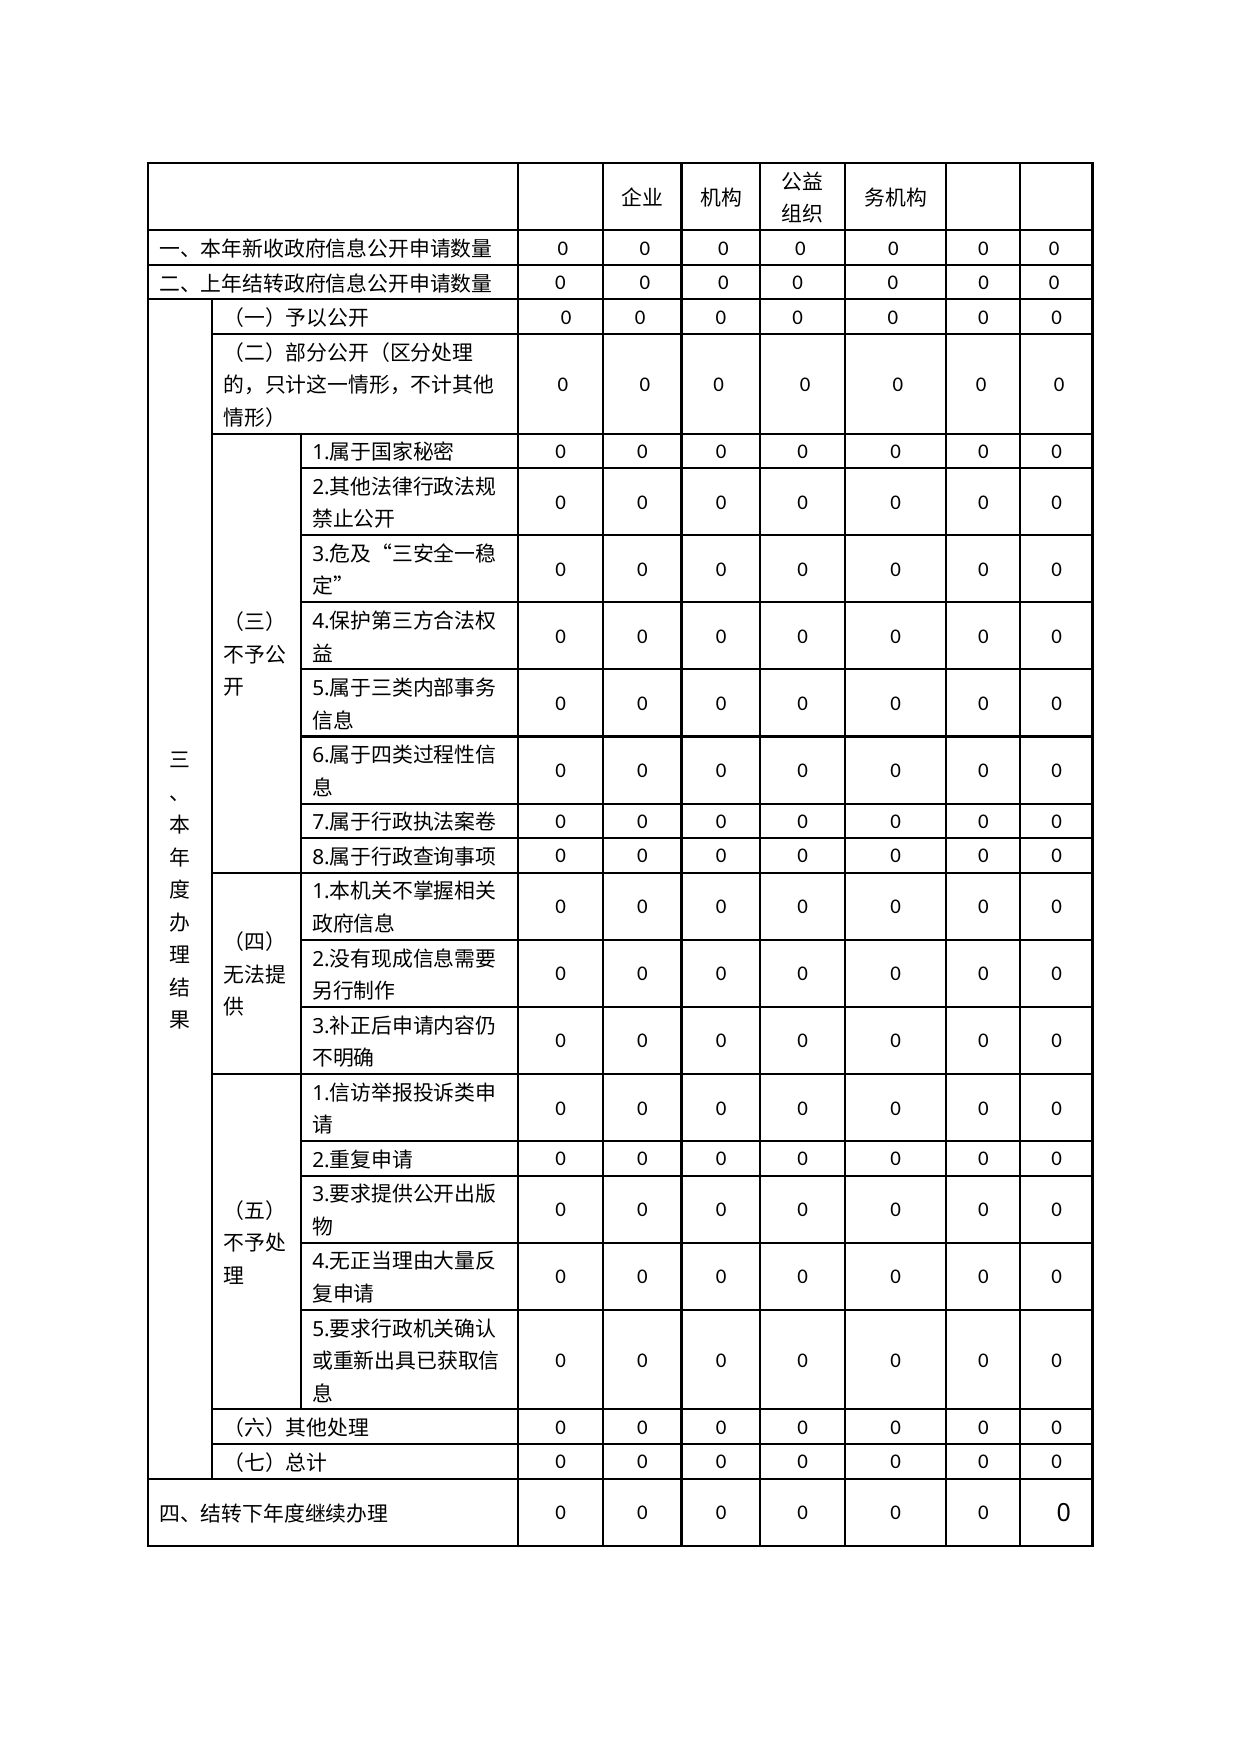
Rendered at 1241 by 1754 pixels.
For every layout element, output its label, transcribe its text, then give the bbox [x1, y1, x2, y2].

table_cell 0 [846, 941, 945, 1006]
table_cell 0 [519, 231, 602, 264]
table_cell 0 [604, 536, 680, 601]
table_cell 0 [761, 435, 844, 467]
table_cell 科研机构 [683, 164, 759, 229]
table_cell 0 [947, 335, 1019, 432]
table_cell 0 [846, 469, 945, 534]
table_cell 0 [947, 1244, 1019, 1309]
table_cell 0 [947, 266, 1019, 298]
table_cell 0 [683, 1075, 759, 1140]
table_cell 0 [846, 839, 945, 872]
table_cell 0 [604, 469, 680, 534]
table_cell 0 [519, 941, 602, 1006]
table_cell 0 [846, 435, 945, 467]
table_cell 0 [519, 1075, 602, 1140]
table_cell 7.属于行政执法案卷 [302, 805, 517, 837]
table_cell 0 [683, 435, 759, 467]
table_cell 0 [761, 738, 844, 802]
table_cell 3.危及“三安全一稳定” [302, 536, 517, 601]
table_cell 0 [519, 1480, 602, 1544]
table_cell 0 [1021, 738, 1091, 802]
table_cell 0 [846, 874, 945, 939]
table_cell 0 [683, 1480, 759, 1544]
table_cell 0 [846, 1480, 945, 1544]
table_cell 0 [683, 469, 759, 534]
table_cell 5.要求行政机关确认或重新出具已获取信息 [302, 1311, 517, 1408]
table_cell 0 [947, 670, 1019, 735]
table_cell 0 [947, 805, 1019, 837]
table_cell 0 [947, 1445, 1019, 1477]
table_cell 0 [761, 874, 844, 939]
table_cell 0 [683, 231, 759, 264]
table_cell 0 [1021, 670, 1091, 735]
table_cell 0 [604, 738, 680, 802]
table_cell 0 [683, 1244, 759, 1309]
table_cell 0 [761, 941, 844, 1006]
table_cell 0 [604, 1410, 680, 1443]
table_cell 0 [846, 1445, 945, 1477]
table_cell 0 [519, 1142, 602, 1174]
table_cell 0 [1021, 231, 1091, 264]
table_cell 0 [683, 839, 759, 872]
table_cell 0 [761, 805, 844, 837]
table_cell 0 [604, 1244, 680, 1309]
table_cell 0 [761, 1177, 844, 1242]
table_cell 0 [846, 536, 945, 601]
table_cell 0 [519, 1410, 602, 1443]
table_cell 0 [1021, 266, 1091, 298]
table_cell （五）不予处理 [213, 1075, 300, 1408]
table_cell 0 [947, 738, 1019, 802]
table_cell 0 [519, 335, 602, 432]
table_cell 4.无正当理由大量反复申请 [302, 1244, 517, 1309]
table_cell 0 [846, 670, 945, 735]
table_cell 0 [761, 300, 844, 333]
table_cell 一、本年新收政府信息公开申请数量 [149, 231, 517, 264]
table_cell 0 [683, 603, 759, 668]
table_cell 0 [947, 1480, 1019, 1544]
table_cell 0 [604, 670, 680, 735]
table_cell 0 [761, 1445, 844, 1477]
table_cell 0 [846, 1142, 945, 1174]
table_cell 0 [1021, 603, 1091, 668]
table_cell 0 [604, 335, 680, 432]
table_cell 二、上年结转政府信息公开申请数量 [149, 266, 517, 298]
table_cell 0 [947, 941, 1019, 1006]
table_cell 0 [604, 1075, 680, 1140]
table_cell 0 [1021, 1410, 1091, 1443]
table_cell 0 [947, 874, 1019, 939]
table_cell 0 [604, 941, 680, 1006]
table_cell 0 [846, 231, 945, 264]
table_cell 其他 [947, 164, 1019, 229]
table_cell 0 [683, 805, 759, 837]
table_cell 0 [947, 536, 1019, 601]
table_cell 0 [519, 1244, 602, 1309]
table_cell （七）总计 [213, 1445, 517, 1477]
table_cell 0 [846, 300, 945, 333]
table_cell 0 [761, 603, 844, 668]
table_cell 0 [947, 1311, 1019, 1408]
table_cell 3.要求提供公开出版物 [302, 1177, 517, 1242]
table_cell 3.补正后申请内容仍不明确 [302, 1008, 517, 1073]
table_cell 0 [947, 1142, 1019, 1174]
table_cell 0 [761, 536, 844, 601]
table_cell 0 [519, 603, 602, 668]
table_cell （一）予以公开 [213, 300, 517, 333]
table_cell 0 [846, 1075, 945, 1140]
table_cell 0 [1021, 839, 1091, 872]
table_cell 0 [683, 874, 759, 939]
table_cell 0 [683, 941, 759, 1006]
table_cell 0 [846, 1008, 945, 1073]
table_cell 2.重复申请 [302, 1142, 517, 1174]
table_cell 0 [683, 1410, 759, 1443]
table_cell 三、本年度办理结果 [149, 300, 211, 1477]
table_cell 1.本机关不掌握相关政府信息 [302, 874, 517, 939]
table_cell 0 [761, 839, 844, 872]
table_cell （六）其他处理 [213, 1410, 517, 1443]
table_cell 0 [846, 603, 945, 668]
table_cell 0 [947, 839, 1019, 872]
table_cell 0 [604, 231, 680, 264]
table_cell 0 [846, 335, 945, 432]
table_cell 0 [1021, 1142, 1091, 1174]
table_cell 0 [1021, 1244, 1091, 1309]
table_cell 0 [604, 1480, 680, 1544]
table_cell 0 [604, 1445, 680, 1477]
table_cell 0 [519, 805, 602, 837]
table_cell 0 [947, 1177, 1019, 1242]
table_cell 0 [761, 1410, 844, 1443]
table_cell 0 [683, 738, 759, 802]
table_cell 0 [761, 335, 844, 432]
table_cell 0 [519, 1445, 602, 1477]
table_cell 0 [604, 1311, 680, 1408]
table_cell 0 [761, 1311, 844, 1408]
table_cell 0 [683, 1445, 759, 1477]
table_cell 四、结转下年度继续办理 [149, 1480, 517, 1544]
table_cell 0 [846, 266, 945, 298]
table_cell 商业企业 [604, 164, 680, 229]
table_cell 0 [683, 1311, 759, 1408]
table_cell 0 [1021, 469, 1091, 534]
table_cell 0 [1021, 1480, 1091, 1544]
table_cell 0 [846, 805, 945, 837]
table_cell （二）部分公开（区分处理的，只计这一情形，不计其他情形） [213, 335, 517, 432]
table_cell 0 [519, 874, 602, 939]
table_cell 0 [846, 1311, 945, 1408]
table_cell 0 [519, 469, 602, 534]
table_cell 社会公益组织 [761, 164, 844, 229]
table_cell 0 [683, 1008, 759, 1073]
table_cell 0 [519, 435, 602, 467]
table_cell 0 [1021, 1311, 1091, 1408]
table_cell 0 [519, 839, 602, 872]
table_cell 0 [846, 1410, 945, 1443]
table_cell 0 [1021, 1177, 1091, 1242]
table_cell 0 [683, 266, 759, 298]
table_cell 6.属于四类过程性信息 [302, 738, 517, 802]
table_cell 0 [1021, 1445, 1091, 1477]
table_cell 0 [604, 1008, 680, 1073]
table_cell 0 [683, 670, 759, 735]
table_cell 2.其他法律行政法规禁止公开 [302, 469, 517, 534]
table_cell 0 [604, 1177, 680, 1242]
table_cell 0 [1021, 1075, 1091, 1140]
table_cell 0 [519, 1177, 602, 1242]
table_cell 0 [846, 1244, 945, 1309]
table_cell 0 [761, 231, 844, 264]
table_cell 0 [761, 1142, 844, 1174]
table_cell 0 [947, 469, 1019, 534]
table_cell 0 [846, 738, 945, 802]
table_cell 0 [761, 1480, 844, 1544]
table_cell 0 [519, 300, 602, 333]
table_cell 0 [604, 805, 680, 837]
table_cell 0 [1021, 805, 1091, 837]
table_cell 0 [947, 1008, 1019, 1073]
table_cell 法律服务机构 [846, 164, 945, 229]
table_cell 0 [1021, 536, 1091, 601]
table_cell 0 [604, 874, 680, 939]
table_cell 5.属于三类内部事务信息 [302, 670, 517, 735]
table_cell 0 [604, 266, 680, 298]
table_cell 0 [761, 1008, 844, 1073]
table_cell 1.信访举报投诉类申请 [302, 1075, 517, 1140]
table_cell 2.没有现成信息需要另行制作 [302, 941, 517, 1006]
table_cell 0 [683, 300, 759, 333]
table_cell 0 [947, 1410, 1019, 1443]
table_cell 0 [1021, 435, 1091, 467]
table_cell （四）无法提供 [213, 874, 300, 1073]
table_cell 0 [761, 670, 844, 735]
table_cell 0 [761, 1244, 844, 1309]
table_cell 0 [947, 1075, 1019, 1140]
table_cell 0 [761, 469, 844, 534]
table_cell 1.属于国家秘密 [302, 435, 517, 467]
table_cell 0 [519, 536, 602, 601]
table_cell 0 [683, 1177, 759, 1242]
table_cell 0 [519, 1008, 602, 1073]
table_cell 0 [683, 536, 759, 601]
table_cell （三）不予公开 [213, 435, 300, 872]
table_cell 0 [1021, 335, 1091, 432]
table_cell 0 [846, 1177, 945, 1242]
table_cell 0 [947, 435, 1019, 467]
table_cell 0 [683, 1142, 759, 1174]
table_cell 0 [604, 839, 680, 872]
table_cell 0 [604, 1142, 680, 1174]
table_cell 0 [519, 670, 602, 735]
table_cell 0 [519, 738, 602, 802]
table_cell 0 [1021, 941, 1091, 1006]
table_cell 4.保护第三方合法权益 [302, 603, 517, 668]
table_cell 0 [947, 603, 1019, 668]
table_cell 0 [604, 603, 680, 668]
table_cell 0 [947, 231, 1019, 264]
table_cell 0 [1021, 1008, 1091, 1073]
table_cell 0 [947, 300, 1019, 333]
table_cell 0 [1021, 300, 1091, 333]
table_cell 0 [761, 266, 844, 298]
table_cell 0 [604, 300, 680, 333]
table_cell 0 [519, 1311, 602, 1408]
table_cell 0 [683, 335, 759, 432]
table_cell 0 [761, 1075, 844, 1140]
table_cell 0 [604, 435, 680, 467]
table_cell 0 [519, 266, 602, 298]
table_cell 8.属于行政查询事项 [302, 839, 517, 872]
table_cell 0 [1021, 874, 1091, 939]
